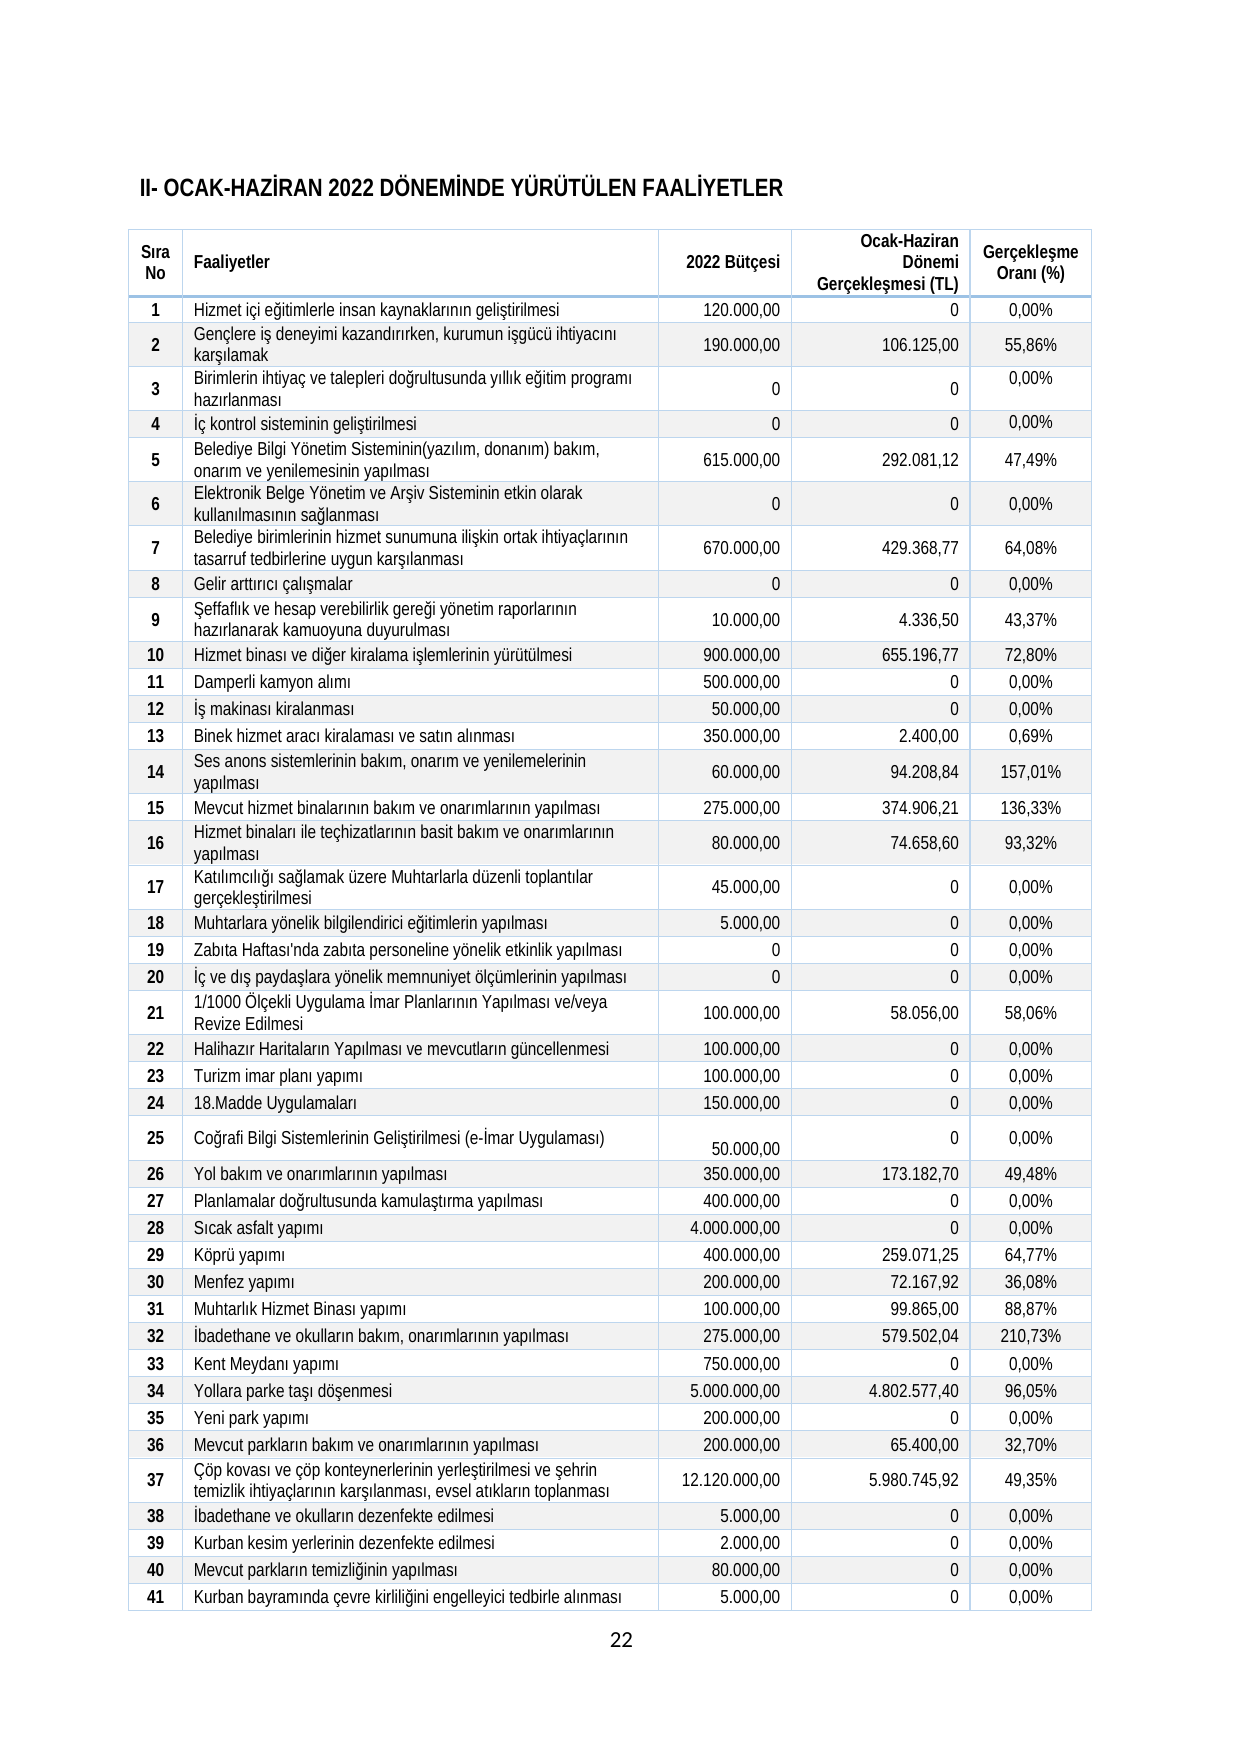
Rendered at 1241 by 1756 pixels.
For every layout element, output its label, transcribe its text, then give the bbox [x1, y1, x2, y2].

table_cell 74.658,60 [792, 821, 969, 864]
table_cell 5.000,00 [659, 910, 791, 936]
table_cell 4.802.577,40 [792, 1377, 969, 1403]
table_cell 94.208,84 [792, 750, 969, 793]
table_cell 500.000,00 [659, 669, 791, 695]
table_cell Şeffaflık ve hesap verebilirlik gereği yönetim raporlarının hazırlanarak kamuoyuna duyurulması [183, 598, 658, 641]
table_cell 400.000,00 [659, 1188, 791, 1214]
table_cell 200.000,00 [659, 1431, 791, 1457]
table_cell 0 [792, 1062, 969, 1088]
table_cell 49,35% [971, 1459, 1091, 1502]
table_cell 0,00% [971, 910, 1091, 936]
table_cell 65.400,00 [792, 1431, 969, 1457]
table_cell 7 [129, 526, 182, 569]
table_cell Mevcut parkların bakım ve onarımlarının yapılması [183, 1431, 658, 1457]
table_cell 0 [792, 571, 969, 597]
table_cell 20 [129, 964, 182, 990]
table_cell 0,00% [971, 1404, 1091, 1430]
table_cell Katılımcılığı sağlamak üzere Muhtarlarla düzenli toplantılar gerçekleştirilmesi [183, 866, 658, 909]
table_cell 45.000,00 [659, 866, 791, 909]
table_cell 41 [129, 1584, 182, 1610]
table_cell 6 [129, 482, 182, 525]
table_cell Kurban bayramında çevre kirliliğini engelleyici tedbirle alınması [183, 1584, 658, 1610]
table_cell Yeni park yapımı [183, 1404, 658, 1430]
table_cell 0 [792, 937, 969, 963]
table_cell 0 [792, 1116, 969, 1159]
table_cell 80.000,00 [659, 1557, 791, 1583]
table_cell 100.000,00 [659, 1035, 791, 1061]
table_cell 37 [129, 1459, 182, 1502]
table_cell Köprü yapımı [183, 1242, 658, 1268]
table_cell 72,80% [971, 642, 1091, 668]
table_cell 0 [792, 1503, 969, 1529]
table_cell 22 [129, 1035, 182, 1061]
table_cell 5 [129, 438, 182, 481]
table_cell Mevcut hizmet binalarının bakım ve onarımlarının yapılması [183, 794, 658, 820]
table_cell İbadethane ve okulların bakım, onarımlarının yapılması [183, 1323, 658, 1349]
table_cell Mevcut parkların temizliğinin yapılması [183, 1557, 658, 1583]
table_cell 99.865,00 [792, 1296, 969, 1322]
table_cell 17 [129, 866, 182, 909]
table_cell 25 [129, 1116, 182, 1159]
table_cell 0 [659, 937, 791, 963]
table_cell Sıcak asfalt yapımı [183, 1215, 658, 1241]
table_cell 35 [129, 1404, 182, 1430]
table_cell 0 [792, 866, 969, 909]
table_cell Kurban kesim yerlerinin dezenfekte edilmesi [183, 1530, 658, 1556]
table_cell 24 [129, 1089, 182, 1115]
table_cell 11 [129, 669, 182, 695]
table_cell 670.000,00 [659, 526, 791, 569]
table_cell 8 [129, 571, 182, 597]
table_cell 0 [792, 1089, 969, 1115]
table_cell 36,08% [971, 1269, 1091, 1295]
table_cell 2.000,00 [659, 1530, 791, 1556]
table_cell 13 [129, 723, 182, 749]
table_cell 18.Madde Uygulamaları [183, 1089, 658, 1115]
table_cell 0 [792, 298, 969, 322]
table_cell 0 [792, 1530, 969, 1556]
table_cell 50.000,00 [659, 696, 791, 722]
table_cell 200.000,00 [659, 1404, 791, 1430]
table_cell 19 [129, 937, 182, 963]
subtitle II- OCAK-HAZİRAN 2022 DÖNEMİNDE YÜRÜTÜLEN FAALİYETLER [139, 173, 1103, 202]
table_cell 0 [792, 367, 969, 410]
table_cell 579.502,04 [792, 1323, 969, 1349]
table_cell 0,00% [971, 964, 1091, 990]
table_cell 1 [129, 298, 182, 322]
table_cell 27 [129, 1188, 182, 1214]
table_cell Gelir arttırıcı çalışmalar [183, 571, 658, 597]
table_cell Ses anons sistemlerinin bakım, onarım ve yenilemelerinin yapılması [183, 750, 658, 793]
table_cell 173.182,70 [792, 1161, 969, 1187]
table_cell 0 [792, 482, 969, 525]
table_cell 0 [792, 411, 969, 437]
table_cell Kent Meydanı yapımı [183, 1350, 658, 1376]
table_cell 0 [792, 669, 969, 695]
table_cell 2.400,00 [792, 723, 969, 749]
table_cell 0 [792, 910, 969, 936]
table_header Gerçekleşme Oranı (%) [971, 230, 1091, 294]
table_cell 58.056,00 [792, 991, 969, 1034]
table_cell 2 [129, 323, 182, 366]
table_cell 36 [129, 1431, 182, 1457]
table_cell 0,00% [971, 1584, 1091, 1610]
table_cell 72.167,92 [792, 1269, 969, 1295]
table_cell Hizmet içi eğitimlerle insan kaynaklarının geliştirilmesi [183, 298, 658, 322]
table_cell 80.000,00 [659, 821, 791, 864]
table_cell 93,32% [971, 821, 1091, 864]
table_cell İbadethane ve okulların dezenfekte edilmesi [183, 1503, 658, 1529]
table_cell 0 [659, 367, 791, 410]
table_cell 100.000,00 [659, 991, 791, 1034]
table_cell 49,48% [971, 1161, 1091, 1187]
table_cell 4 [129, 411, 182, 437]
table_cell 374.906,21 [792, 794, 969, 820]
table_cell 31 [129, 1296, 182, 1322]
table_cell İç ve dış paydaşlara yönelik memnuniyet ölçümlerinin yapılması [183, 964, 658, 990]
table_cell 58,06% [971, 991, 1091, 1034]
table_cell 190.000,00 [659, 323, 791, 366]
table_cell 100.000,00 [659, 1062, 791, 1088]
table_cell 900.000,00 [659, 642, 791, 668]
table_cell 3 [129, 367, 182, 410]
table_cell 4.000.000,00 [659, 1215, 791, 1241]
table_cell 64,08% [971, 526, 1091, 569]
table_cell 0 [792, 1584, 969, 1610]
table_cell 275.000,00 [659, 794, 791, 820]
table_cell 0,00% [971, 1350, 1091, 1376]
table_cell 55,86% [971, 323, 1091, 366]
table_cell Yollara parke taşı döşenmesi [183, 1377, 658, 1403]
table_header 2022 Bütçesi [659, 230, 791, 294]
table_cell 50.000,00 [659, 1116, 791, 1159]
table_cell Planlamalar doğrultusunda kamulaştırma yapılması [183, 1188, 658, 1214]
table_cell 0,00% [971, 1062, 1091, 1088]
table_cell 0,00% [971, 1188, 1091, 1214]
table_cell 5.000.000,00 [659, 1377, 791, 1403]
table_cell 0 [792, 1035, 969, 1061]
table_cell 40 [129, 1557, 182, 1583]
table_cell 0 [792, 1188, 969, 1214]
table_cell İş makinası kiralanması [183, 696, 658, 722]
table_cell 26 [129, 1161, 182, 1187]
table_cell 28 [129, 1215, 182, 1241]
table_cell 292.081,12 [792, 438, 969, 481]
table_cell 32 [129, 1323, 182, 1349]
table_cell 429.368,77 [792, 526, 969, 569]
table_cell 0 [792, 1404, 969, 1430]
table_cell 4.336,50 [792, 598, 969, 641]
table_cell Gençlere iş deneyimi kazandırırken, kurumun işgücü ihtiyacını karşılamak [183, 323, 658, 366]
table_cell Halihazır Haritaların Yapılması ve mevcutların güncellenmesi [183, 1035, 658, 1061]
table_cell 0 [792, 1557, 969, 1583]
table_cell Zabıta Haftası'nda zabıta personeline yönelik etkinlik yapılması [183, 937, 658, 963]
table_cell 32,70% [971, 1431, 1091, 1457]
table_cell 0 [792, 964, 969, 990]
table_cell 0 [659, 411, 791, 437]
table_cell Coğrafi Bilgi Sistemlerinin Geliştirilmesi (e-İmar Uygulaması) [183, 1116, 658, 1159]
table_cell İç kontrol sisteminin geliştirilmesi [183, 411, 658, 437]
table_cell Yol bakım ve onarımlarının yapılması [183, 1161, 658, 1187]
table_cell Turizm imar planı yapımı [183, 1062, 658, 1088]
table_cell 615.000,00 [659, 438, 791, 481]
table_cell 5.000,00 [659, 1584, 791, 1610]
table_cell 47,49% [971, 438, 1091, 481]
table_cell 106.125,00 [792, 323, 969, 366]
table_cell 33 [129, 1350, 182, 1376]
table_cell Muhtarlara yönelik bilgilendirici eğitimlerin yapılması [183, 910, 658, 936]
table_cell 23 [129, 1062, 182, 1088]
table_cell 0 [792, 1350, 969, 1376]
table_cell 12.120.000,00 [659, 1459, 791, 1502]
table_cell 64,77% [971, 1242, 1091, 1268]
table_cell 210,73% [971, 1323, 1091, 1349]
table_cell 655.196,77 [792, 642, 969, 668]
table_cell 14 [129, 750, 182, 793]
table_cell Belediye Bilgi Yönetim Sisteminin(yazılım, donanım) bakım, onarım ve yenilemesinin yapılması [183, 438, 658, 481]
table_cell Hizmet binası ve diğer kiralama işlemlerinin yürütülmesi [183, 642, 658, 668]
table_cell 29 [129, 1242, 182, 1268]
table_cell 350.000,00 [659, 723, 791, 749]
table_cell 96,05% [971, 1377, 1091, 1403]
table_cell 0,00% [971, 482, 1091, 525]
table_cell 0,00% [971, 866, 1091, 909]
table_cell 5.000,00 [659, 1503, 791, 1529]
table_cell 0,00% [971, 1557, 1091, 1583]
table_cell 1/1000 Ölçekli Uygulama İmar Planlarının Yapılması ve/veya Revize Edilmesi [183, 991, 658, 1034]
table_cell 0,69% [971, 723, 1091, 749]
table_cell 750.000,00 [659, 1350, 791, 1376]
table_cell 0 [659, 482, 791, 525]
table_cell 0,00% [971, 571, 1091, 597]
table_cell 400.000,00 [659, 1242, 791, 1268]
table_cell 30 [129, 1269, 182, 1295]
table_cell 34 [129, 1377, 182, 1403]
table_cell Çöp kovası ve çöp konteynerlerinin yerleştirilmesi ve şehrin temizlik ihtiyaçlarının karşılanması, evsel atıkların toplanması [183, 1459, 658, 1502]
table_cell 0,00% [971, 696, 1091, 722]
table_cell 0,00% [971, 669, 1091, 695]
table_cell Hizmet binaları ile teçhizatlarının basit bakım ve onarımlarının yapılması [183, 821, 658, 864]
table_cell 157,01% [971, 750, 1091, 793]
table_cell 0 [792, 696, 969, 722]
table_cell Belediye birimlerinin hizmet sunumuna ilişkin ortak ihtiyaçlarının tasarruf tedbirlerine uygun karşılanması [183, 526, 658, 569]
table_cell 275.000,00 [659, 1323, 791, 1349]
table_cell 88,87% [971, 1296, 1091, 1322]
table_cell 0,00% [971, 298, 1091, 322]
table_cell 38 [129, 1503, 182, 1529]
table_cell 0,00% [971, 367, 1091, 410]
table_cell Menfez yapımı [183, 1269, 658, 1295]
table_cell 43,37% [971, 598, 1091, 641]
table_cell 10.000,00 [659, 598, 791, 641]
table_cell 16 [129, 821, 182, 864]
table_cell 10 [129, 642, 182, 668]
table_cell 0,00% [971, 1215, 1091, 1241]
table_cell 39 [129, 1530, 182, 1556]
table_cell 60.000,00 [659, 750, 791, 793]
table_cell 9 [129, 598, 182, 641]
table_cell 0 [792, 1215, 969, 1241]
table_cell 5.980.745,92 [792, 1459, 969, 1502]
table_cell 18 [129, 910, 182, 936]
table_cell Muhtarlık Hizmet Binası yapımı [183, 1296, 658, 1322]
table_cell 0,00% [971, 1089, 1091, 1115]
table_cell 0,00% [971, 937, 1091, 963]
table_cell 200.000,00 [659, 1269, 791, 1295]
table_cell 100.000,00 [659, 1296, 791, 1322]
table_cell Birimlerin ihtiyaç ve talepleri doğrultusunda yıllık eğitim programı hazırlanması [183, 367, 658, 410]
table_header Sıra No [129, 230, 182, 294]
table_cell 259.071,25 [792, 1242, 969, 1268]
table_cell 150.000,00 [659, 1089, 791, 1115]
table_cell 0,00% [971, 1035, 1091, 1061]
table_cell Damperli kamyon alımı [183, 669, 658, 695]
table_cell Elektronik Belge Yönetim ve Arşiv Sisteminin etkin olarak kullanılmasının sağlanması [183, 482, 658, 525]
table_cell 21 [129, 991, 182, 1034]
table_cell 15 [129, 794, 182, 820]
table_cell 350.000,00 [659, 1161, 791, 1187]
table_cell 0,00% [971, 411, 1091, 437]
table_header Faaliyetler [183, 230, 658, 294]
table_cell 120.000,00 [659, 298, 791, 322]
table_cell 0,00% [971, 1116, 1091, 1159]
table_cell 0 [659, 964, 791, 990]
table_header Ocak-Haziran Dönemi Gerçekleşmesi (TL) [792, 230, 969, 294]
table_cell 0,00% [971, 1503, 1091, 1529]
table_cell 136,33% [971, 794, 1091, 820]
table_cell 0,00% [971, 1530, 1091, 1556]
table_cell Binek hizmet aracı kiralaması ve satın alınması [183, 723, 658, 749]
table_cell 12 [129, 696, 182, 722]
table_cell 0 [659, 571, 791, 597]
